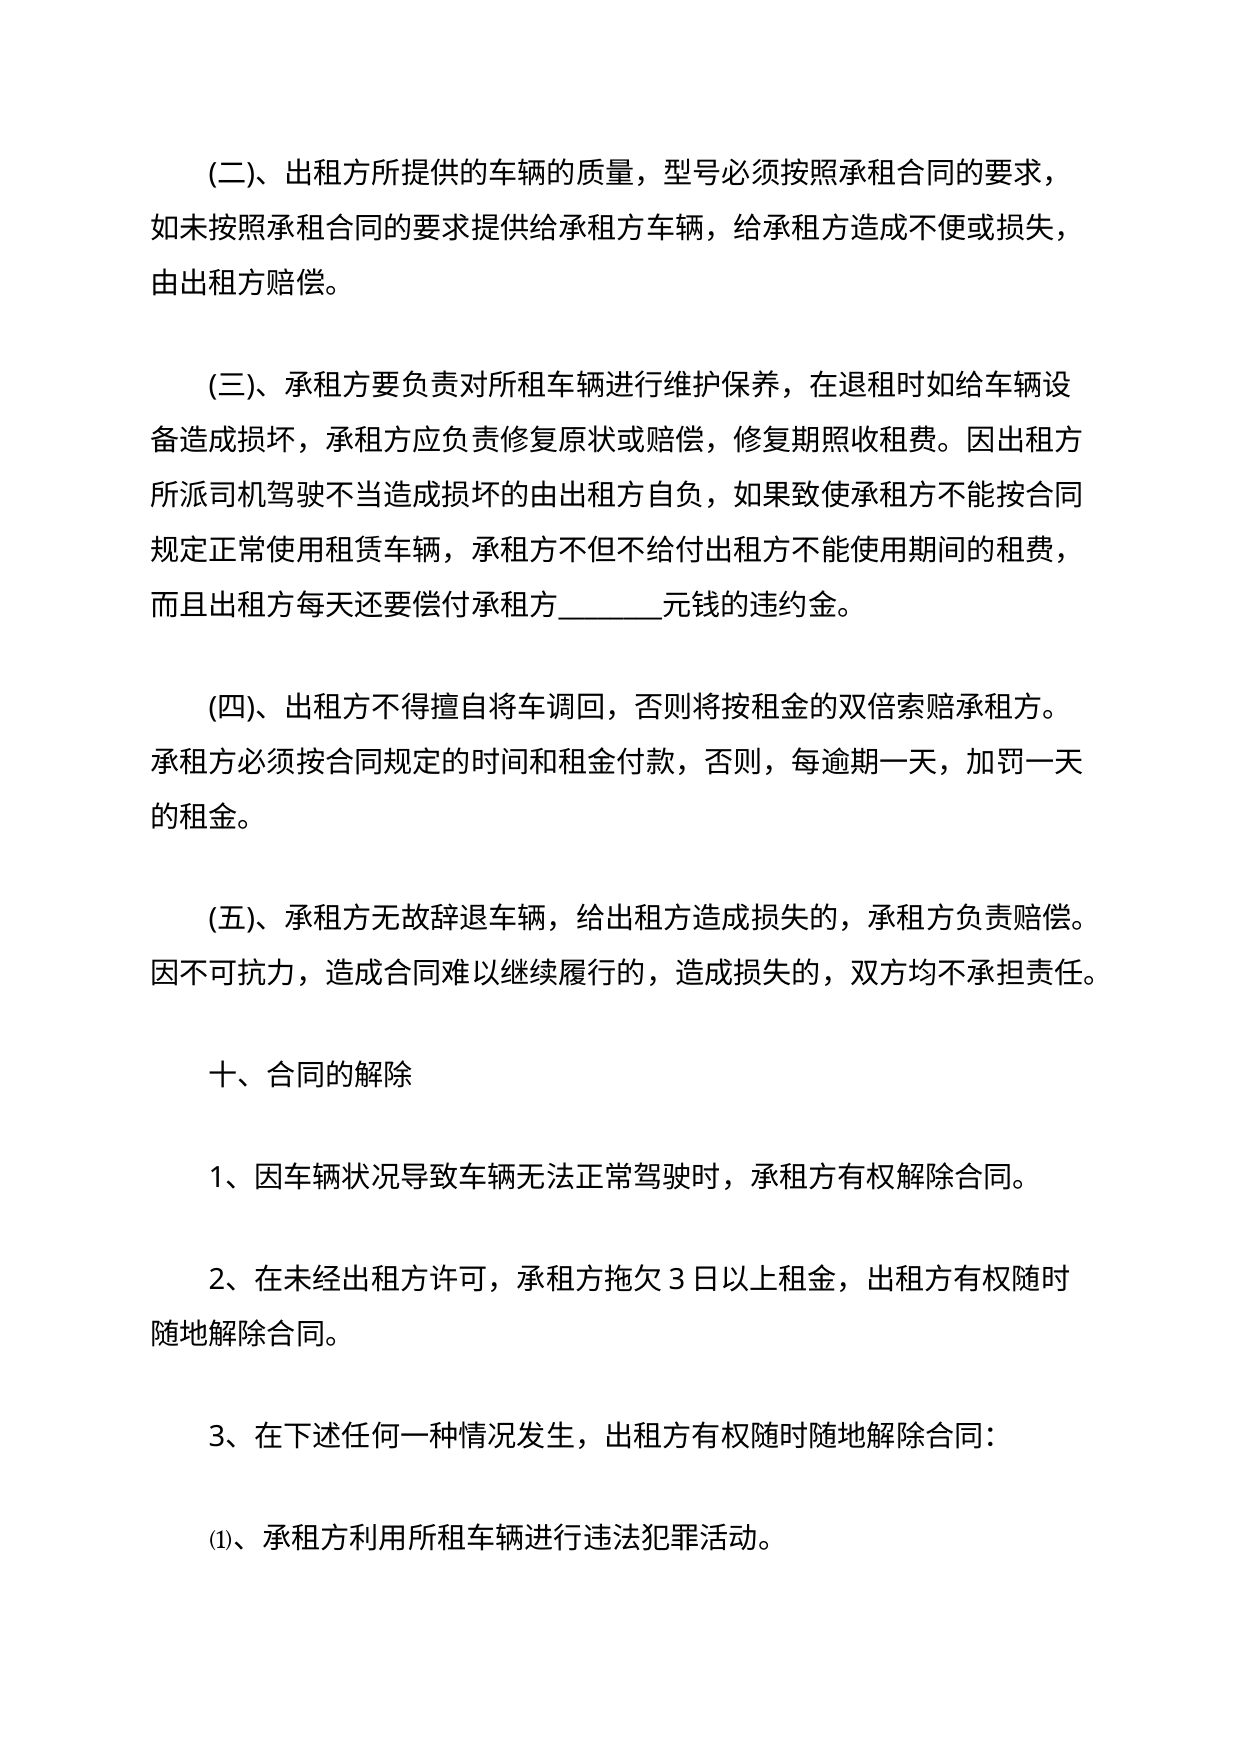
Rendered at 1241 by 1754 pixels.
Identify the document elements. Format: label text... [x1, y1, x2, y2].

text (二)、出租方所提供的车辆的质量，型号必须按照承租合同的要求，如未按照承租合同的要求提供给承租方车辆，给承租方造成不便或损失，由出租方赔偿。 [150, 150, 1090, 302]
text 1、因车辆状况导致车辆无法正常驾驶时，承租方有权解除合同。 [150, 1153, 1090, 1196]
text ⑴、承租方利用所租车辆进行违法犯罪活动。 [150, 1514, 1090, 1557]
text 十、合同的解除 [150, 1052, 1090, 1094]
text (三)、承租方要负责对所租车辆进行维护保养，在退租时如给车辆设备造成损坏，承租方应负责修复原状或赔偿，修复期照收租费。因出租方所派司机驾驶不当造成损坏的由出租方自负，如果致使承租方不能按合同规定正常使用租赁车辆，承租方不但不给付出租方不能使用期间的租费，而且出租方每天还要偿付承租方________元钱的违约金。 [150, 362, 1090, 624]
text (四)、出租方不得擅自将车调回，否则将按租金的双倍索赔承租方。承租方必须按合同规定的时间和租金付款，否则，每逾期一天，加罚一天的租金。 [150, 683, 1090, 836]
text (五)、承租方无故辞退车辆，给出租方造成损失的，承租方负责赔偿。因不可抗力，造成合同难以继续履行的，造成损失的，双方均不承担责任。 [150, 895, 1090, 992]
text 2、在未经出租方许可，承租方拖欠3日以上租金，出租方有权随时随地解除合同。 [150, 1256, 1090, 1353]
text 3、在下述任何一种情况发生，出租方有权随时随地解除合同： [150, 1412, 1090, 1455]
